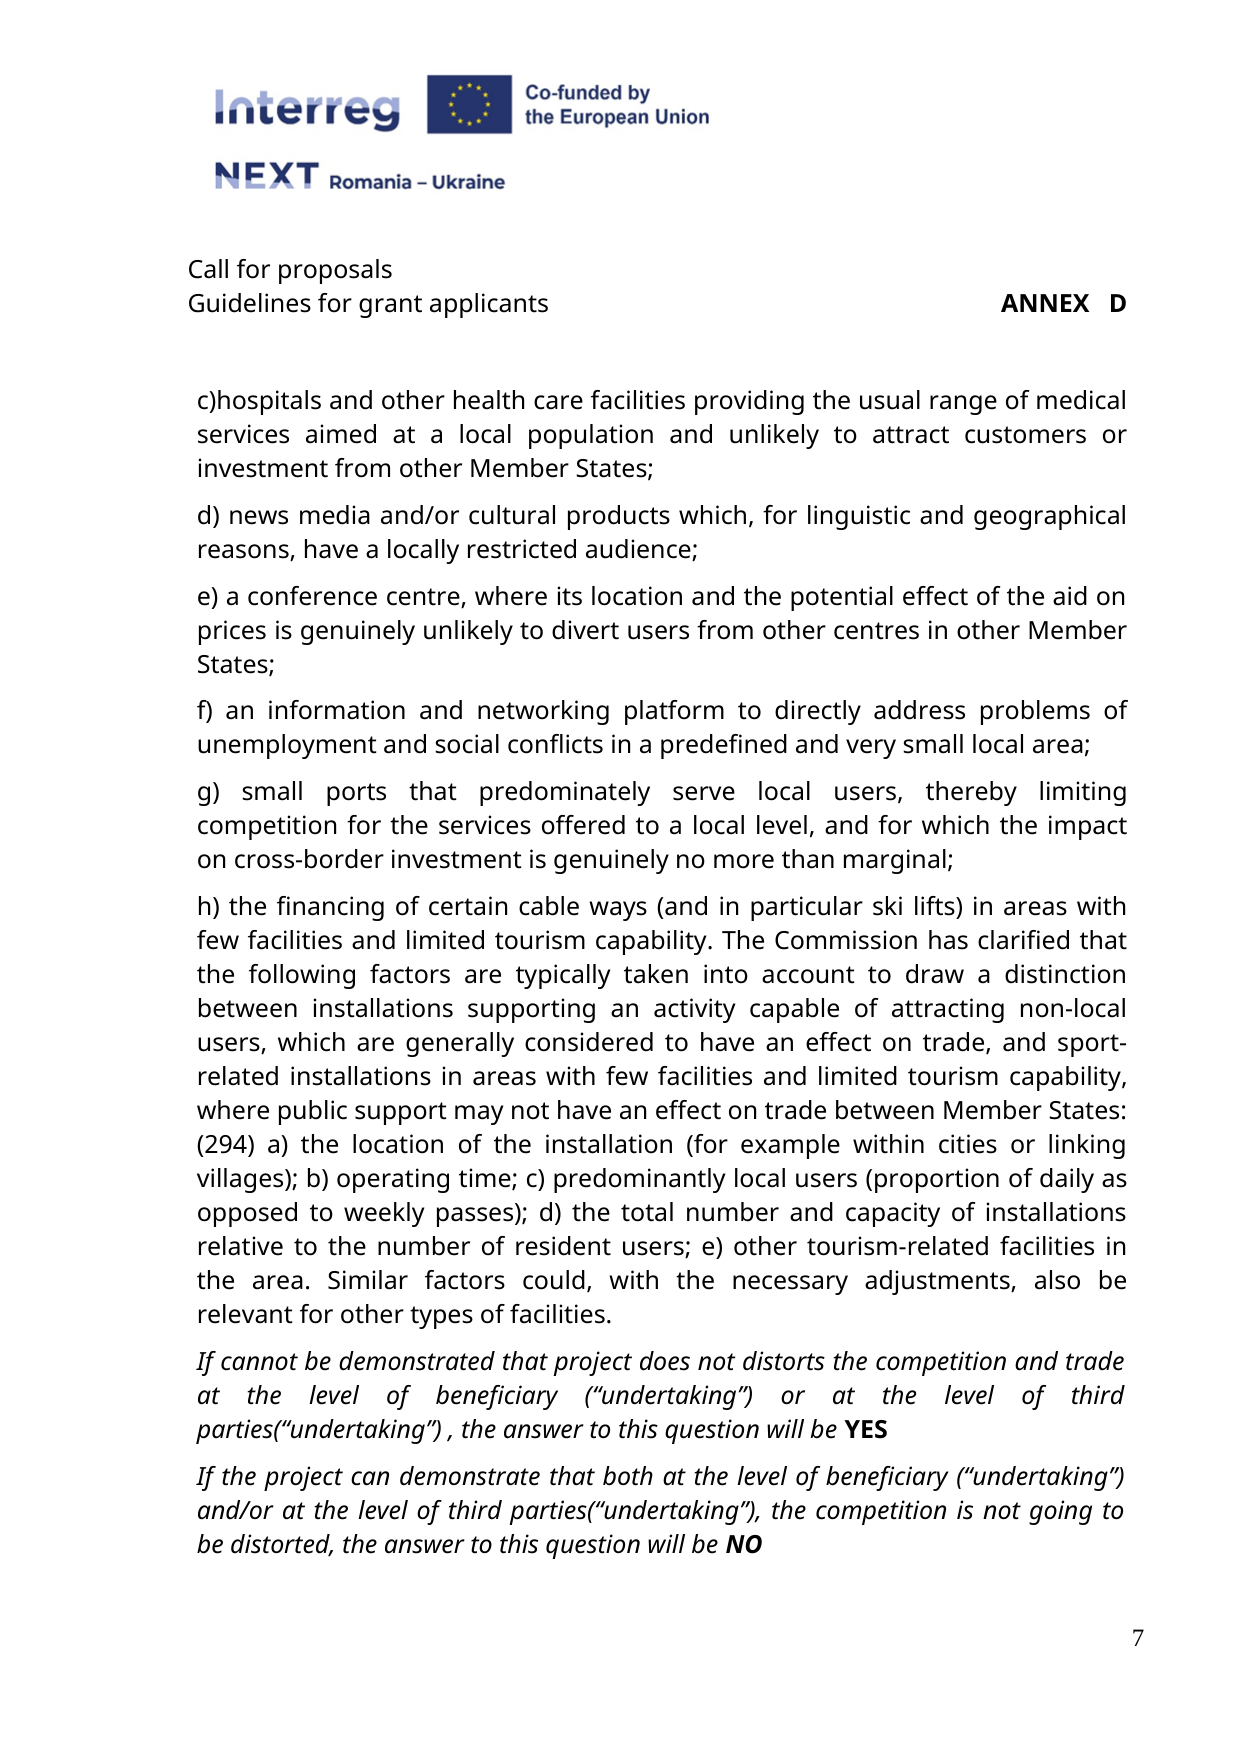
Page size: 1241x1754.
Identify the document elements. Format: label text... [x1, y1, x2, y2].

picture [187, 46, 738, 218]
text c)hospitals and other health care facilities providing the usual range of medical services aimed at a local population and unlikely to attract customers or investment from other Member States; [197, 383, 1128, 485]
text If cannot be demonstrated that project does not distorts the competition and trade at the level of beneficiary (“undertaking”) or at the level of third parties(“undertaking”) , the answer to this question will be YES [197, 1343, 1128, 1446]
text h) the financing of certain cable ways (and in particular ski lifts) in areas with few facilities and limited tourism capability. The Commission has clarified that the following factors are typically taken into account to draw a distinction between installations supporting an activity capable of attracting non-local users, which are generally considered to have an effect on trade, and sport-related installations in areas with few facilities and limited tourism capability, where public support may not have an effect on trade between Member States: (294) a) the location of the installation (for example within cities or linking villages); b) operating time; c) predominantly local users (proportion of daily as opposed to weekly passes); d) the total number and capacity of installations relative to the number of resident users; e) other tourism-related facilities in the area. Similar factors could, with the necessary adjustments, also be relevant for other types of facilities. [197, 888, 1128, 1331]
text e) a conference centre, where its location and the potential effect of the aid on prices is genuinely unlikely to divert users from other centres in other Member States; [197, 578, 1128, 680]
text d) news media and/or cultural products which, for linguistic and geographical reasons, have a locally restricted audience; [197, 498, 1128, 566]
text f) an information and networking platform to directly address problems of unemployment and social conflicts in a predefined and very small local area; [197, 693, 1128, 761]
text g) small ports that predominately serve local users, thereby limiting competition for the services offered to a local level, and for which the impact on cross-border investment is genuinely no more than marginal; [197, 773, 1128, 876]
text If the project can demonstrate that both at the level of beneficiary (“undertaking”) and/or at the level of third parties(“undertaking”), the competition is not going to be distorted, the answer to this question will be NO [197, 1458, 1128, 1560]
